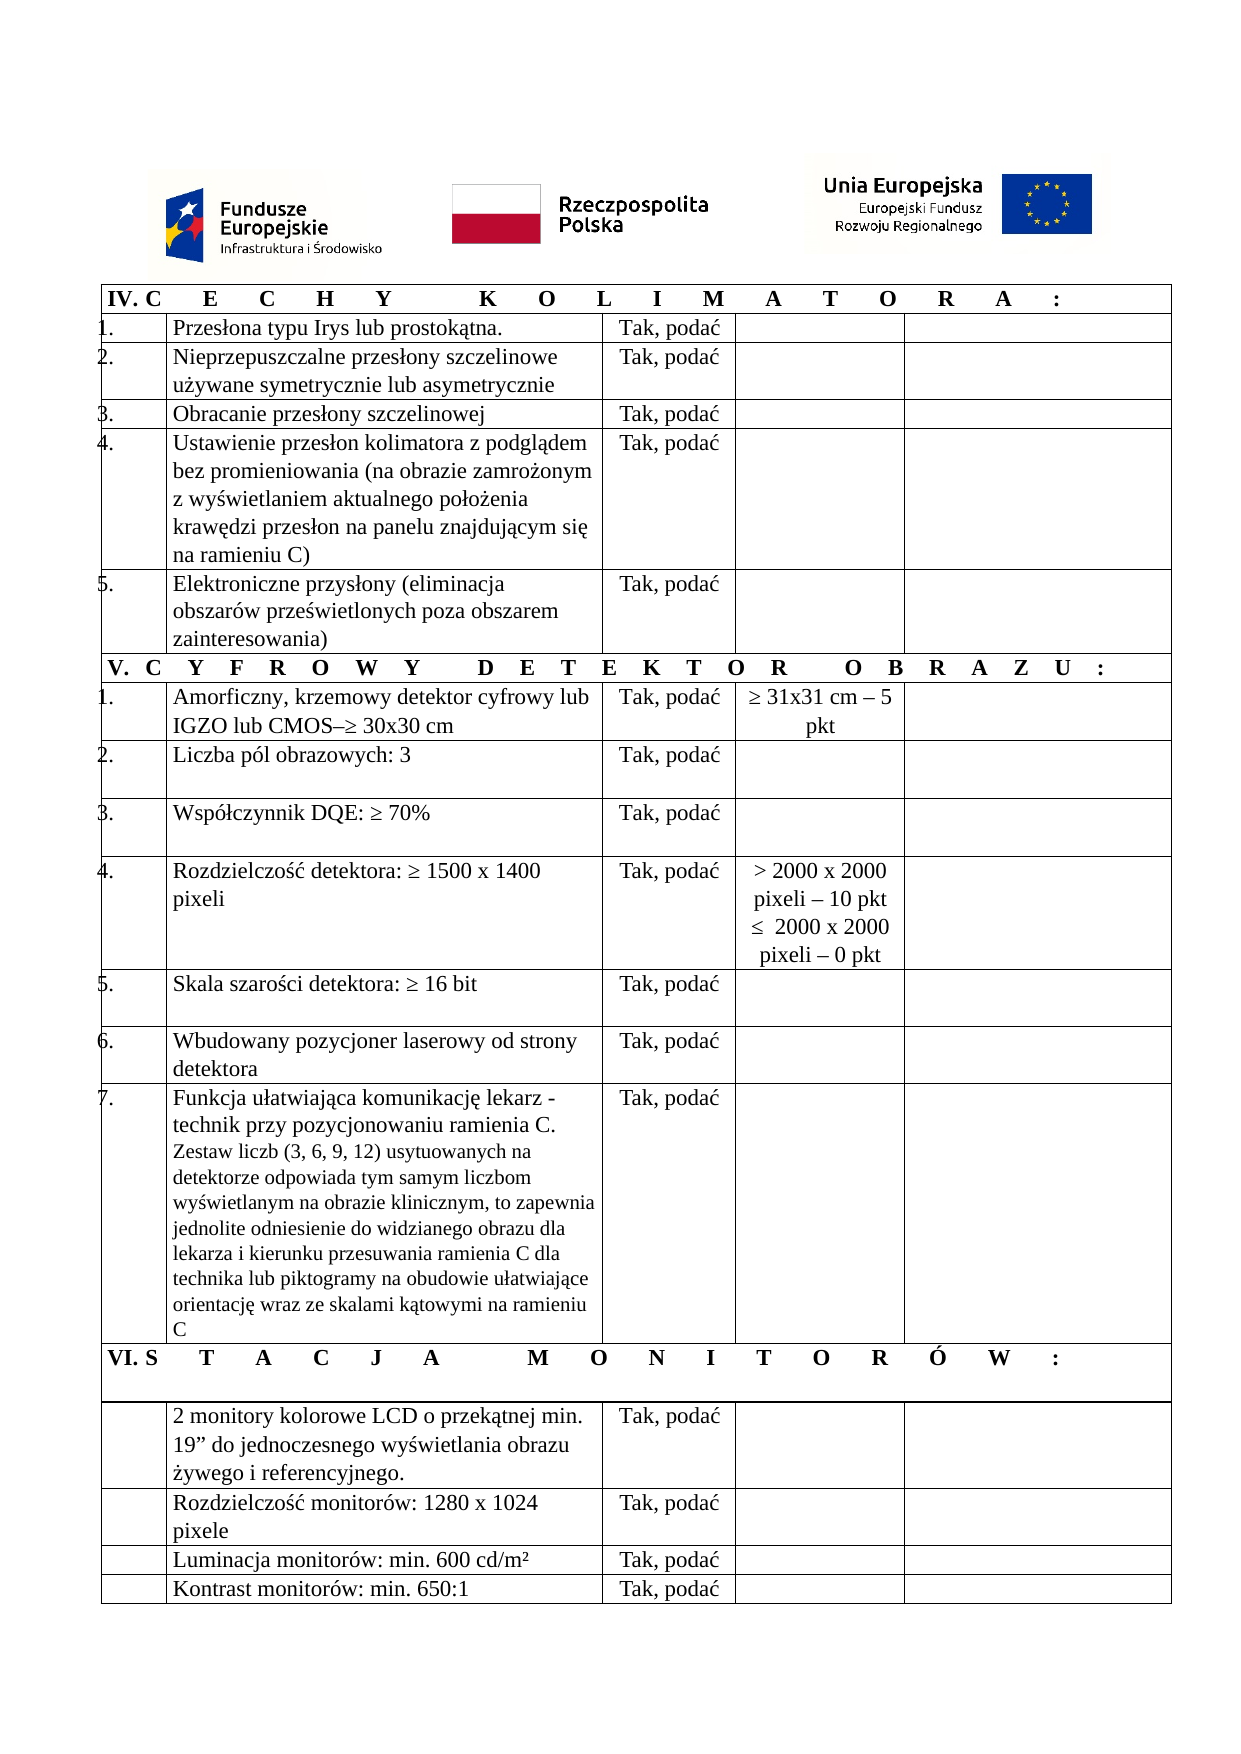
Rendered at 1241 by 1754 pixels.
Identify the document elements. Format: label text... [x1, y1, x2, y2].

table_cell STACJA MONITORÓW: [102, 1344, 1171, 1401]
table_cell Przesłona typu Irys lub prostokątna. [167, 314, 602, 342]
table_cell Tak, podać [603, 429, 735, 568]
picture [432, 164, 727, 263]
table_cell [905, 970, 1171, 1026]
picture [804, 153, 1112, 254]
table_cell [905, 1403, 1171, 1488]
table_cell [736, 970, 904, 1026]
table_cell [905, 799, 1171, 856]
table_cell [905, 429, 1171, 568]
table_cell Nieprzepuszczalne przesłony szczelinowe używane symetrycznie lub asymetrycznie [167, 343, 602, 399]
table_cell [905, 857, 1171, 969]
table_cell [102, 1084, 166, 1343]
table_cell Współczynnik DQE: ≥ 70% [167, 799, 602, 856]
table_cell [905, 1546, 1171, 1573]
table_cell Tak, podać [603, 970, 735, 1026]
table_cell [736, 314, 904, 342]
table_cell [905, 343, 1171, 399]
table_cell Tak, podać [603, 857, 735, 969]
table_cell [736, 429, 904, 568]
table_cell CECHY KOLIMATORA: [102, 285, 1171, 313]
table_cell [905, 741, 1171, 798]
table_cell Tak, podać [603, 1403, 735, 1488]
table_cell Tak, podać [603, 683, 735, 740]
table_cell [736, 570, 904, 653]
table_cell [102, 1546, 166, 1573]
table_cell [102, 570, 166, 653]
table_cell Tak, podać [603, 343, 735, 399]
table_cell Obracanie przesłony szczelinowej [167, 400, 602, 428]
table_cell [905, 1084, 1171, 1343]
table_cell [736, 1084, 904, 1343]
table_cell [102, 1575, 166, 1602]
table_cell [736, 1403, 904, 1488]
table_cell [102, 343, 166, 399]
table_cell [905, 1027, 1171, 1082]
table_cell [736, 343, 904, 399]
table_cell Tak, podać [603, 741, 735, 798]
table_cell [736, 1546, 904, 1573]
table_cell [905, 1489, 1171, 1544]
table_cell Tak, podać [603, 1546, 735, 1573]
table_cell Tak, podać [603, 1084, 735, 1343]
table_cell [102, 314, 166, 342]
table_cell Wbudowany pozycjoner laserowy od strony detektora [167, 1027, 602, 1082]
table_cell Rozdzielczość detektora: ≥ 1500 x 1400 pixeli [167, 857, 602, 969]
table_cell [736, 1027, 904, 1082]
table_cell Liczba pól obrazowych: 3 [167, 741, 602, 798]
table_cell [736, 1489, 904, 1544]
table_cell [102, 857, 166, 969]
picture [147, 169, 400, 281]
table_cell [905, 570, 1171, 653]
table_cell [102, 400, 166, 428]
table_cell > 2000 x 2000 pixeli – 10 pkt ≤ 2000 x 2000 pixeli – 0 pkt [736, 857, 904, 969]
table_cell [905, 1575, 1171, 1602]
table_cell Tak, podać [603, 1575, 735, 1602]
table_cell Tak, podać [603, 1489, 735, 1544]
table_cell [102, 429, 166, 568]
table_cell [736, 400, 904, 428]
table_cell ≥ 31x31 cm – 5 pkt [736, 683, 904, 740]
table_cell 2 monitory kolorowe LCD o przekątnej min. 19” do jednoczesnego wyświetlania obrazu żywego i referencyjnego. [167, 1403, 602, 1488]
table_cell Tak, podać [603, 799, 735, 856]
table_cell [102, 741, 166, 798]
table_cell [736, 799, 904, 856]
table_cell [102, 683, 166, 740]
table_cell Luminacja monitorów: min. 600 cd/m² [167, 1546, 602, 1573]
table_cell [905, 314, 1171, 342]
table_cell [102, 1489, 166, 1544]
table_cell [736, 741, 904, 798]
table_cell Skala szarości detektora: ≥ 16 bit [167, 970, 602, 1026]
table_cell [102, 799, 166, 856]
table_cell [102, 970, 166, 1026]
table_cell Rozdzielczość monitorów: 1280 x 1024 pixele [167, 1489, 602, 1544]
table_cell [905, 683, 1171, 740]
table_cell [102, 1027, 166, 1082]
table_cell Tak, podać [603, 570, 735, 653]
table_cell Ustawienie przesłon kolimatora z podglądem bez promieniowania (na obrazie zamrożonym z wyświetlaniem aktualnego położenia krawędzi przesłon na panelu znajdującym się na ramieniu C) [167, 429, 602, 568]
table_cell Kontrast monitorów: min. 650:1 [167, 1575, 602, 1602]
table_cell Funkcja ułatwiająca komunikację lekarz - technik przy pozycjonowaniu ramienia C. Zestaw liczb (3, 6, 9, 12) usytuowanych na detektorze odpowiada tym samym liczbom wyświetlanym na obrazie klinicznym, to zapewnia jednolite odniesienie do widzianego obrazu dla lekarza i kierunku przesuwania ramienia C dla technika lub piktogramy na obudowie ułatwiające orientację wraz ze skalami kątowymi na ramieniu C [167, 1084, 602, 1343]
table_cell Tak, podać [603, 400, 735, 428]
table_cell Tak, podać [603, 1027, 735, 1082]
table_cell Amorficzny, krzemowy detektor cyfrowy lub IGZO lub CMOS–≥ 30x30 cm [167, 683, 602, 740]
table_cell CYFROWY DETEKTOR OBRAZU: [102, 654, 1171, 682]
table_cell [905, 400, 1171, 428]
table_cell [102, 1403, 166, 1488]
table_cell [736, 1575, 904, 1602]
table_cell Elektroniczne przysłony (eliminacja obszarów prześwietlonych poza obszarem zainteresowania) [167, 570, 602, 653]
table_cell Tak, podać [603, 314, 735, 342]
